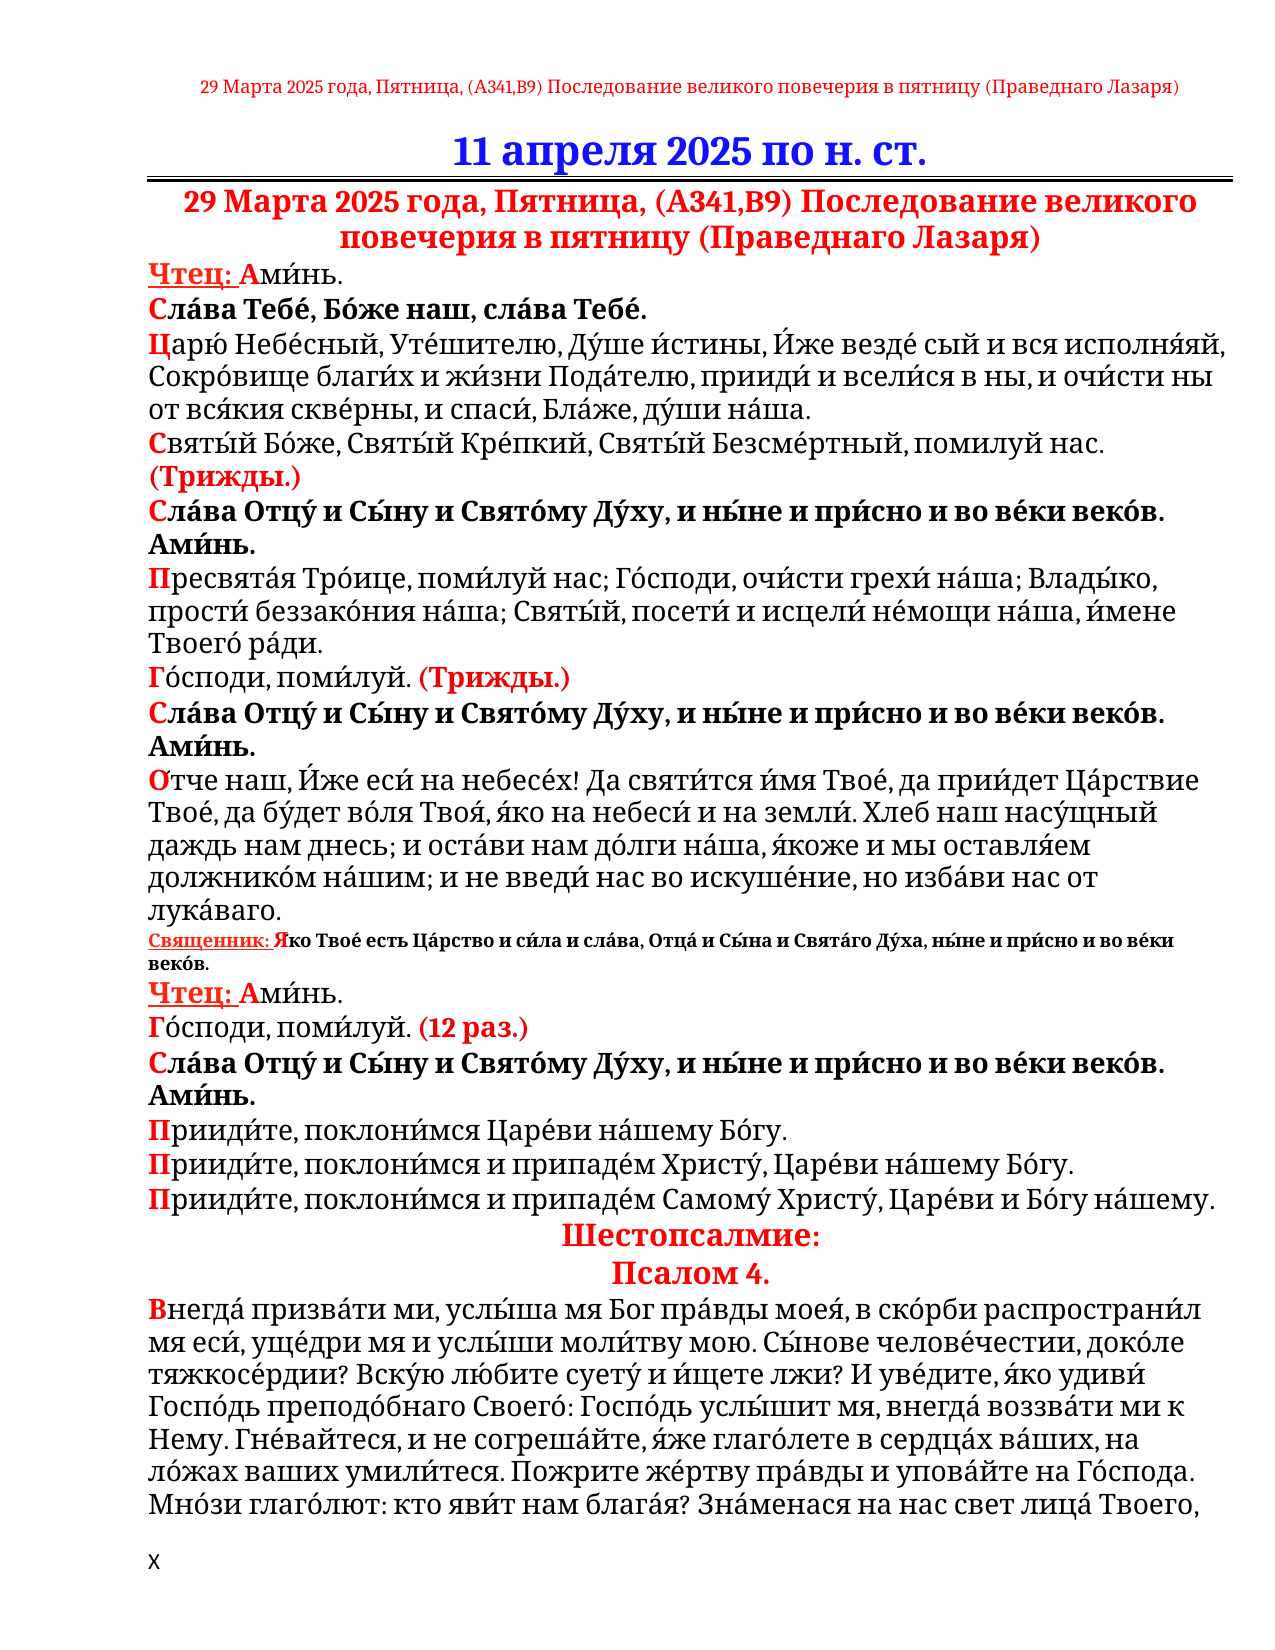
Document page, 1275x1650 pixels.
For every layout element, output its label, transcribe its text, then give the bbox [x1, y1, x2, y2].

text Псалом 4. [148, 1262, 1233, 1298]
text 29 Марта 2025 года, Пятница, (А341,B9) Последование великого повечерия в пятницу (Праведнаго Лазаря) [148, 190, 1233, 262]
text Пресвята́я Тро́ице, поми́луй нас; Го́споди, очи́сти грехи́ на́ша; Влады́ко, прости́ беззако́ния на́ша; Святы́й, посети́ и исцели́ не́мощи на́ша, и́мене Твоего́ ра́ди. [148, 569, 1233, 667]
text Прииди́те, поклони́мся Царе́ви на́шему Бо́гу. [148, 1121, 1233, 1153]
text Го́споди, поми́луй. (12 раз.) [148, 1018, 1233, 1051]
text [148, 1300, 1233, 1527]
text Царю́ Небе́сный, Уте́шителю, Ду́ше и́стины, И́же везде́ сый и вся исполня́яй, Сокро́вище благи́х и жи́зни Пода́телю, прииди́ и всели́ся в ны, и очи́сти ны от вся́кия скве́рны, и спаси́, Бла́же, ду́ши на́ша. [148, 335, 1233, 432]
text Сла́ва Тебе́, Бо́же наш, сла́ва Тебе́. [148, 299, 1233, 333]
text Сла́ва Отцу́ и Сы́ну и Свято́му Ду́ху, и ны́не и при́сно и во ве́ки веко́в. Ами́нь. [148, 501, 1233, 567]
text Прииди́те, поклони́мся и припаде́м Христу́, Царе́ви на́шему Бо́гу. [148, 1155, 1233, 1188]
text Сла́ва Отцу́ и Сы́ну и Свято́му Ду́ху, и ны́не и при́сно и во ве́ки веко́в. Ами́нь. [148, 1053, 1233, 1119]
text Шестопсалмие: [148, 1224, 1233, 1260]
text 11 апреля 2025 по н. ст. [147, 134, 1233, 182]
text Го́споди, поми́луй. (Трижды.) [148, 669, 1233, 701]
text Священник: Я́ко Твое́ есть Ца́рство и си́ла и сла́ва, Отца́ и Сы́на и Свята́го Ду́ха, ны́не и при́сно и во ве́ки веко́в. [148, 935, 1233, 981]
text Сла́ва Отцу́ и Сы́ну и Свято́му Ду́ху, и ны́не и при́сно и во ве́ки веко́в. Ами́нь. [148, 703, 1233, 769]
text Чтец: Ами́нь. [148, 983, 1233, 1016]
text О́тче наш, И́же еси́ на небесе́х! Да святи́тся и́мя Твое́, да прии́дет Ца́рствие Твое́, да бу́дет во́ля Твоя́, я́ко на небеси́ и на земли́. Хлеб наш насу́щный даждь нам днесь; и оста́ви нам до́лги на́ша, я́коже и мы оставля́ем должнико́м на́шим; и не введи́ нас во искуше́ние, но изба́ви нас от лука́ваго. [148, 771, 1233, 933]
text Чтец: Ами́нь. [148, 264, 1233, 297]
text Прииди́те, поклони́мся и припаде́м Самому́ Христу́, Царе́ви и Бо́гу на́шему. [148, 1190, 1233, 1222]
text Святы́й Бо́же, Святы́й Кре́пкий, Святы́й Безсме́ртный, помилуй нас. (Трижды.) [148, 434, 1233, 499]
